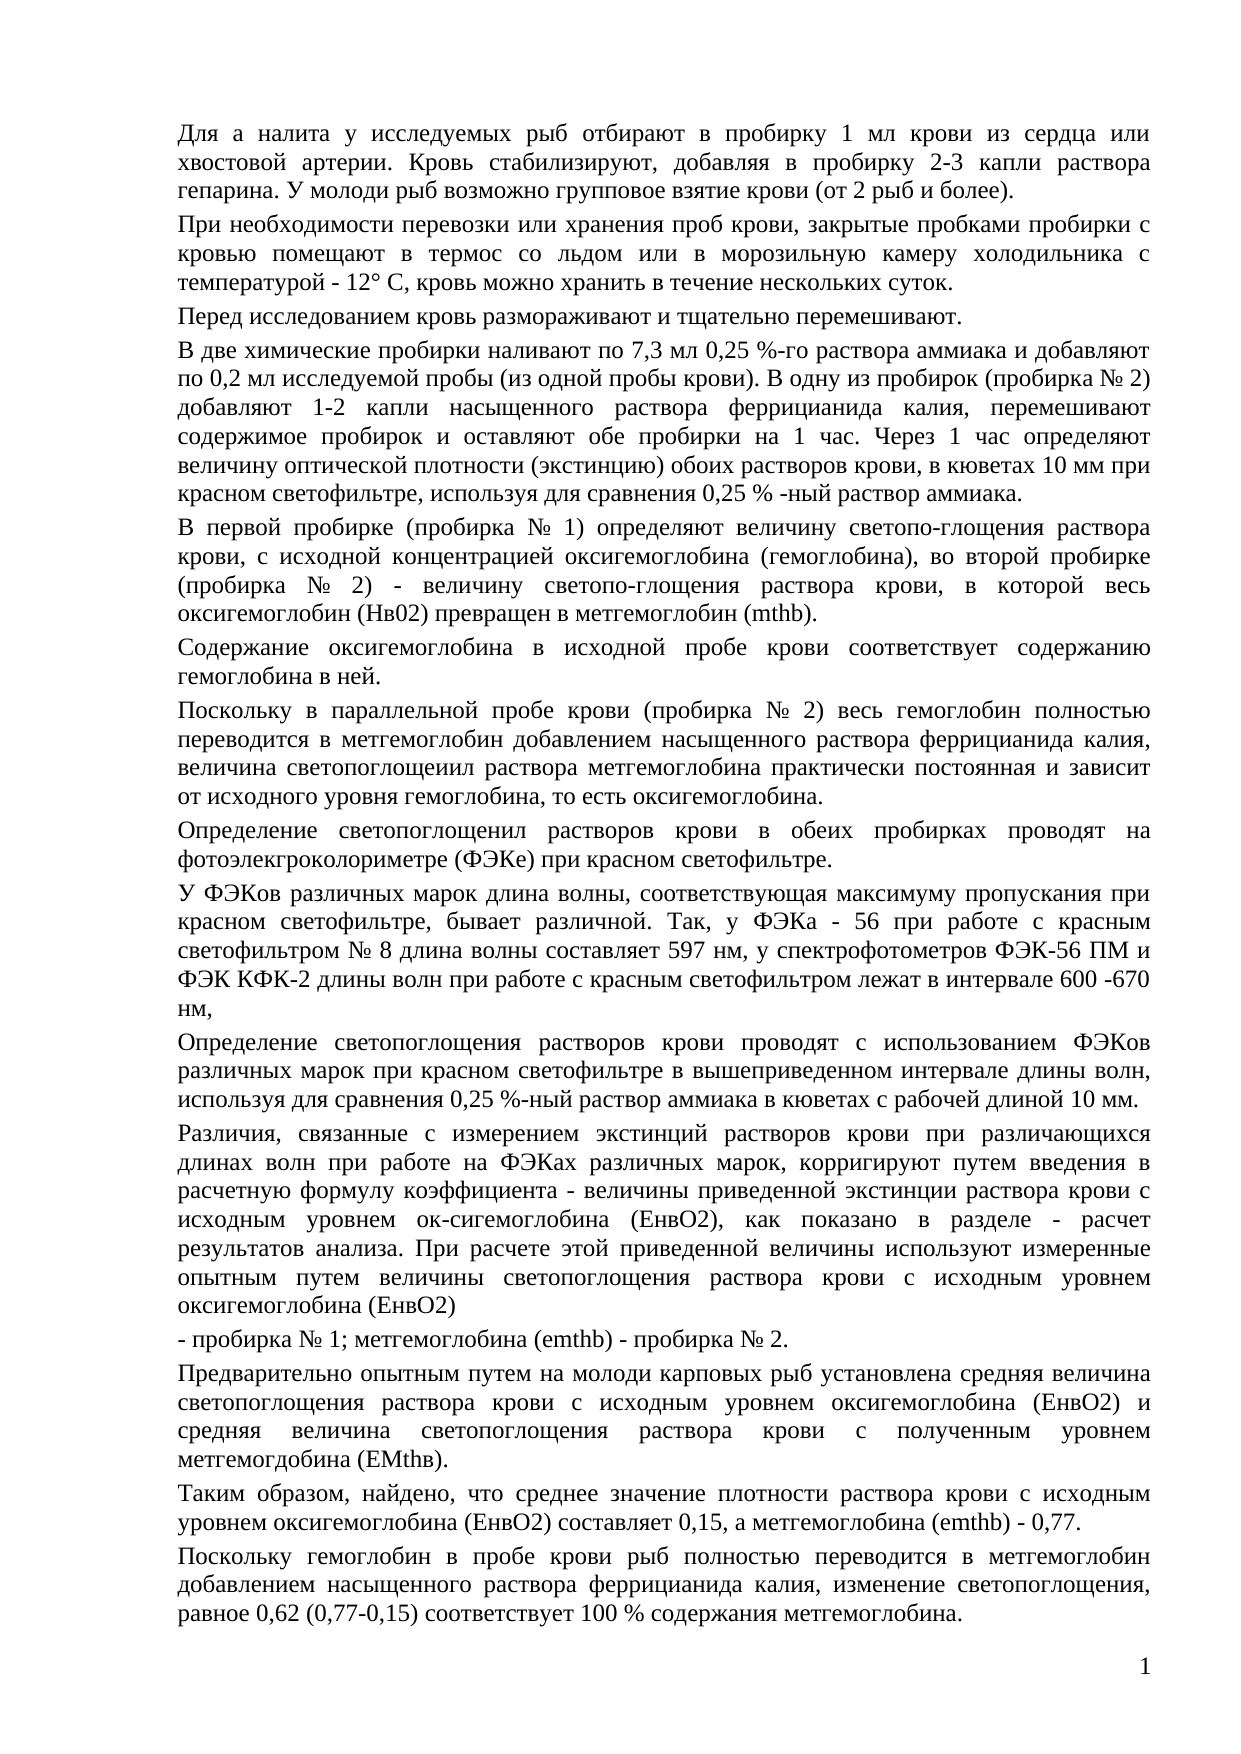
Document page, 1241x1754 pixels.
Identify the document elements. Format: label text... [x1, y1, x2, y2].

text У ФЭКов различных марок длина волны, соответствующая максимуму пропускания при красном светофильтре, бывает различной. Так, у ФЭКа - 56 при работе с красным светофильтром № 8 длина волны составляет 597 нм, у спектрофотометров ФЭК-56 ПМ и ФЭК КФК-2 длины волн при работе с красным светофильтром лежат в интервале 600 -670 нм, [177, 878, 1152, 1021]
text Таким образом, найдено, что среднее значение плотности раствора крови с исходным уровнем оксигемоглобина (ЕнвО2) составляет 0,15, а метгемоглобина (emthb) - 0,77. [177, 1478, 1152, 1536]
text Перед исследованием кровь размораживают и тщательно перемешивают. [177, 301, 1152, 329]
text Предварительно опытным путем на молоди карповых рыб установлена средняя величина светопоглощения раствора крови с исходным уровнем оксигемоглобина (ЕнвО2) и средняя величина светопоглощения раствора крови с полученным уровнем метгемогдобина (ЕМthв). [177, 1358, 1152, 1473]
text Различия, связанные с измерением экстинций растворов крови при различающихся длинах волн при работе на ФЭКах различных марок, корригируют путем введения в расчетную формулу коэффициента - величины приведенной экстинции раствора крови с исходным уровнем ок-сигемоглобина (ЕнвО2), как показано в разделе - расчет результатов анализа. При расчете этой приведенной величины используют измеренные опытным путем величины светопоглощения раствора крови с исходным уровнем оксигемоглобина (ЕнвО2) [177, 1118, 1152, 1319]
text Содержание оксигемоглобина в исходной пробе крови соответствует содержанию гемоглобина в ней. [177, 632, 1152, 690]
text В две химические пробирки наливают по 7,3 мл 0,25 %-го раствора аммиака и добавляют по 0,2 мл исследуемой пробы (из одной пробы крови). В одну из пробирок (пробирка № 2) добавляют 1-2 капли насыщенного раствора феррицианида калия, перемешивают содержимое пробирок и оставляют обе пробирки на 1 час. Через 1 час определяют величину оптической плотности (экстинцию) обоих растворов крови, в кюветах 10 мм при красном светофильтре, используя для сравнения 0,25 % -ный раствор аммиака. [177, 335, 1152, 507]
text Определение светопоглощения растворов крови проводят с использованием ФЭКов различных марок при красном светофильтре в вышеприведенном интервале длины волн, используя для сравнения 0,25 %-ный раствор аммиака в кюветах с рабочей длиной 10 мм. [177, 1027, 1152, 1113]
text - пробирка № 1; метгемоглобина (emthb) - пробирка № 2. [177, 1324, 1152, 1353]
text В первой пробирке (пробирка № 1) определяют величину светопо-глощения раствора крови, с исходной концентрацией оксигемоглобина (гемоглобина), во второй пробирке (пробирка № 2) - величину светопо-глощения раствора крови, в которой весь оксигемоглобин (Нв02) превращен в метгемоглобин (mthb). [177, 512, 1152, 627]
text Поскольку гемоглобин в пробе крови рыб полностью переводится в метгемоглобин добавлением насыщенного раствора феррицианида калия, изменение светопоглощения, равное 0,62 (0,77-0,15) соответствует 100 % содержания метгемоглобина. [177, 1541, 1152, 1627]
text Поскольку в параллельной пробе крови (пробирка № 2) весь гемоглобин полностью переводится в метгемоглобин добавлением насыщенного раствора феррицианида калия, величина светопоглощеиил раствора метгемоглобина практически постоянная и зависит от исходного уровня гемоглобина, то есть оксигемоглобина. [177, 695, 1152, 810]
text При необходимости перевозки или хранения проб крови, закрытые пробками пробирки с кровью помещают в термос со льдом или в морозильную камеру холодильника с температурой - 12° С, кровь можно хранить в течение нескольких суток. [177, 209, 1152, 296]
text Определение светопоглощенил растворов крови в обеих пробирках проводят на фотоэлекгроколориметре (ФЭКе) при красном светофильтре. [177, 815, 1152, 873]
text Для а налита у исследуемых рыб отбирают в пробирку 1 мл крови из сердца или хвостовой артерии. Кровь стабилизируют, добавляя в пробирку 2-3 капли раствора гепарина. У молоди рыб возможно групповое взятие крови (от 2 рыб и более). [177, 118, 1152, 204]
